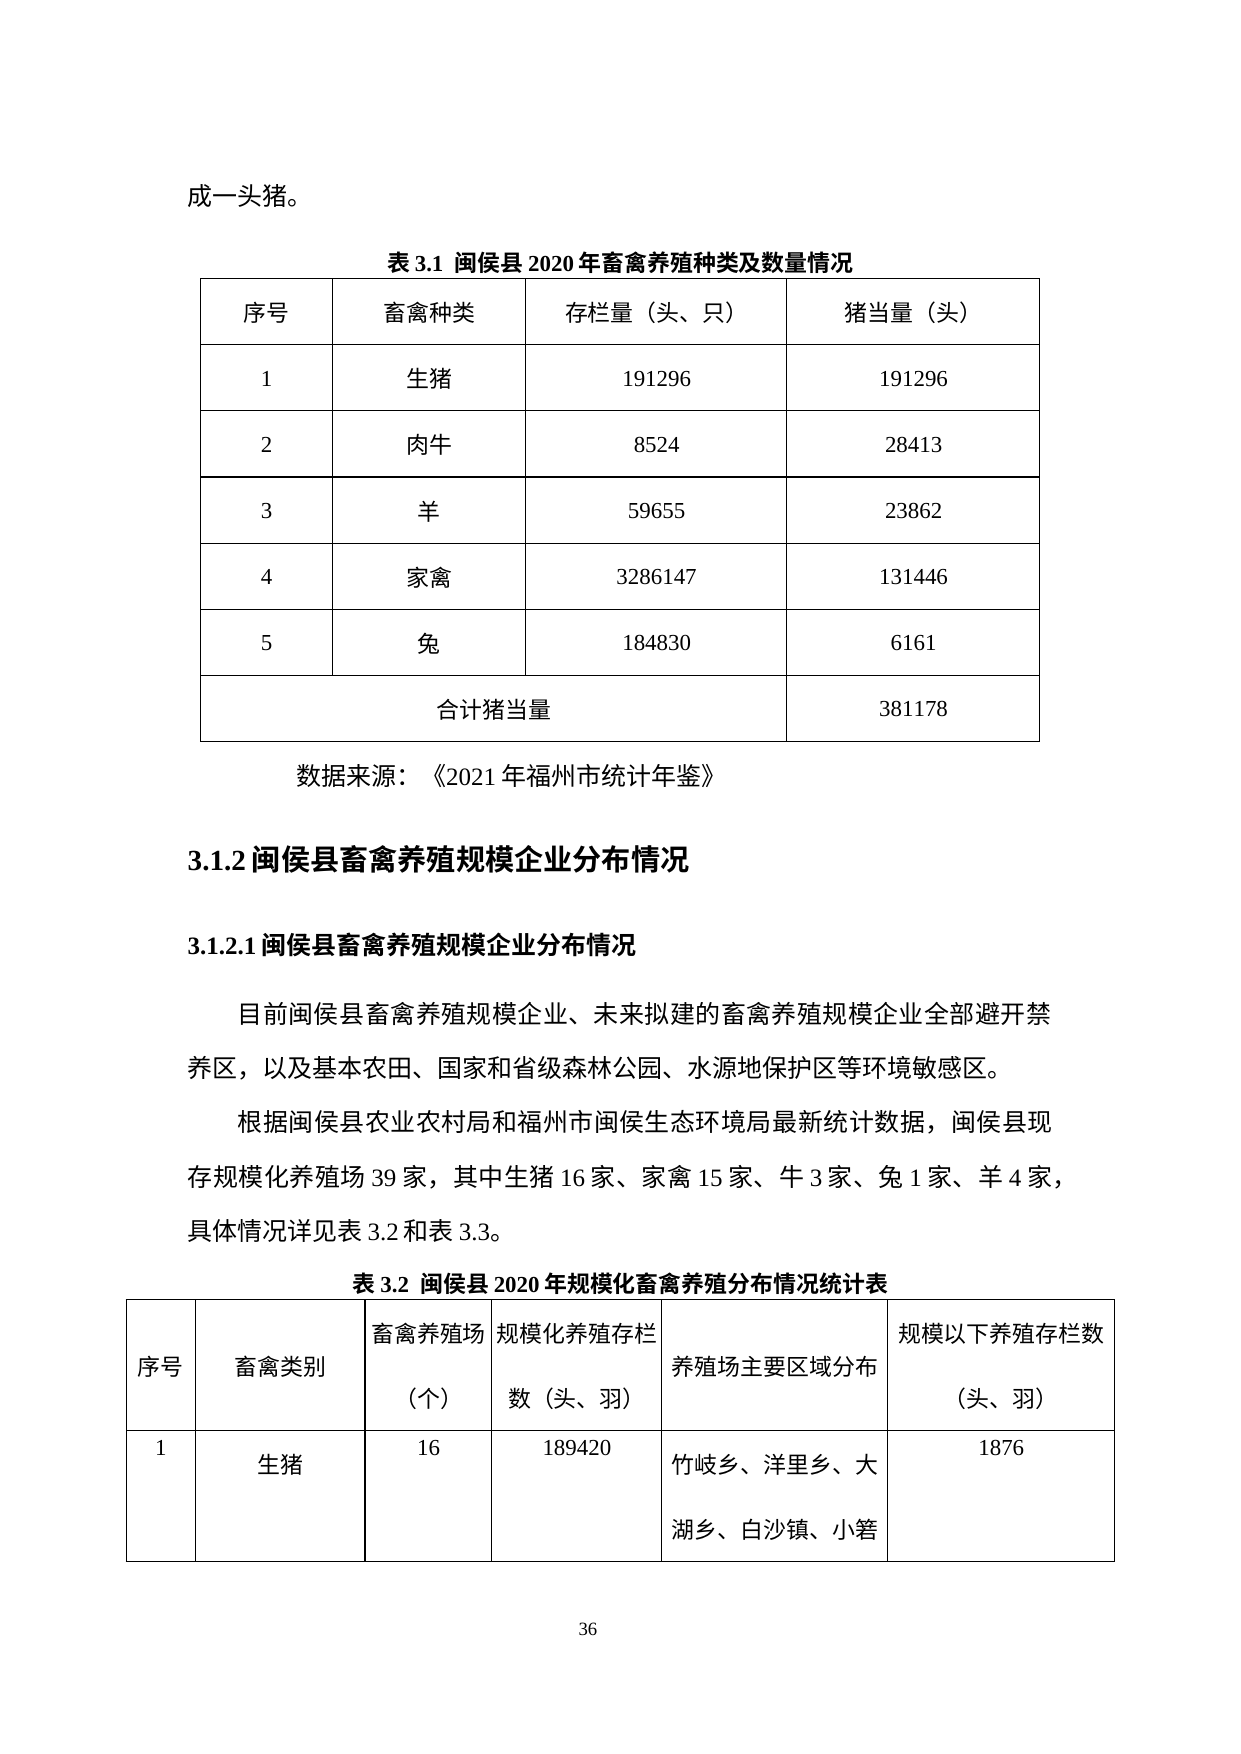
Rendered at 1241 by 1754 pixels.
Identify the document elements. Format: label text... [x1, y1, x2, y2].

table_cell 6161 [787, 610, 1039, 674]
table_cell 兔 [333, 610, 525, 674]
table_header 畜禽种类 [333, 279, 525, 344]
table_header 规模化养殖存栏数（头、羽） [492, 1300, 661, 1430]
table_cell 4 [201, 544, 332, 608]
table_cell 1 [201, 345, 332, 410]
table_cell 59655 [526, 478, 786, 542]
table_cell 肉牛 [333, 411, 525, 476]
text 表3.1 闽侯县2020年畜禽养殖种类及数量情况 [187, 245, 1053, 278]
subtitle 3.1.2闽侯县畜禽养殖规模企业分布情况 [187, 825, 1053, 890]
table_cell 2 [201, 411, 332, 476]
table_cell 羊 [333, 478, 525, 542]
table_cell 家禽 [333, 544, 525, 608]
text 表3.2 闽侯县2020年规模化畜禽养殖分布情况统计表 [187, 1266, 1053, 1299]
table_header 畜禽类别 [196, 1300, 364, 1430]
table_cell 28413 [787, 411, 1039, 476]
table_cell 生猪 [196, 1431, 364, 1561]
table_cell 1876 [888, 1431, 1114, 1561]
table_header 序号 [127, 1300, 195, 1430]
table_header 序号 [201, 279, 332, 344]
table_cell 竹岐乡、洋里乡、大湖乡、白沙镇、小箬乡 [662, 1431, 887, 1561]
table_cell 1 [127, 1431, 195, 1561]
table_cell 生猪 [333, 345, 525, 410]
table_header 存栏量（头、只） [526, 279, 786, 344]
table_header 猪当量（头） [787, 279, 1039, 344]
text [187, 162, 1053, 227]
subtitle 3.1.2.1闽侯县畜禽养殖规模企业分布情况 [187, 911, 1053, 976]
table_cell 184830 [526, 610, 786, 674]
table_cell 191296 [787, 345, 1039, 410]
text 数据来源：《2021年福州市统计年鉴》 [187, 742, 1053, 807]
table_header 养殖场主要区域分布 [662, 1300, 887, 1430]
table_cell 131446 [787, 544, 1039, 608]
table_header 规模以下养殖存栏数（头、羽） [888, 1300, 1114, 1430]
table_cell 23862 [787, 478, 1039, 542]
table_cell 合计猪当量 [201, 676, 786, 741]
table_cell 3286147 [526, 544, 786, 608]
table_cell 8524 [526, 411, 786, 476]
table_cell 191296 [526, 345, 786, 410]
table_cell 5 [201, 610, 332, 674]
table_cell 16 [366, 1431, 491, 1561]
table_header 畜禽养殖场（个） [366, 1300, 491, 1430]
text 目前闽侯县畜禽养殖规模企业、未来拟建的畜禽养殖规模企业全部避开禁养区，以及基本农田、国家和省级森林公园、水源地保护区等环境敏感区。 [187, 994, 1053, 1085]
text 根据闽侯县农业农村局和福州市闽侯生态环境局最新统计数据，闽侯县现存规模化养殖场39家，其中生猪16家、家禽15家、牛3家、兔1家、羊4家，具体情况详见表3.2和表3.3。 [187, 1103, 1053, 1248]
table_cell 381178 [787, 676, 1039, 741]
table_cell 189420 [492, 1431, 661, 1561]
table_cell 3 [201, 478, 332, 542]
